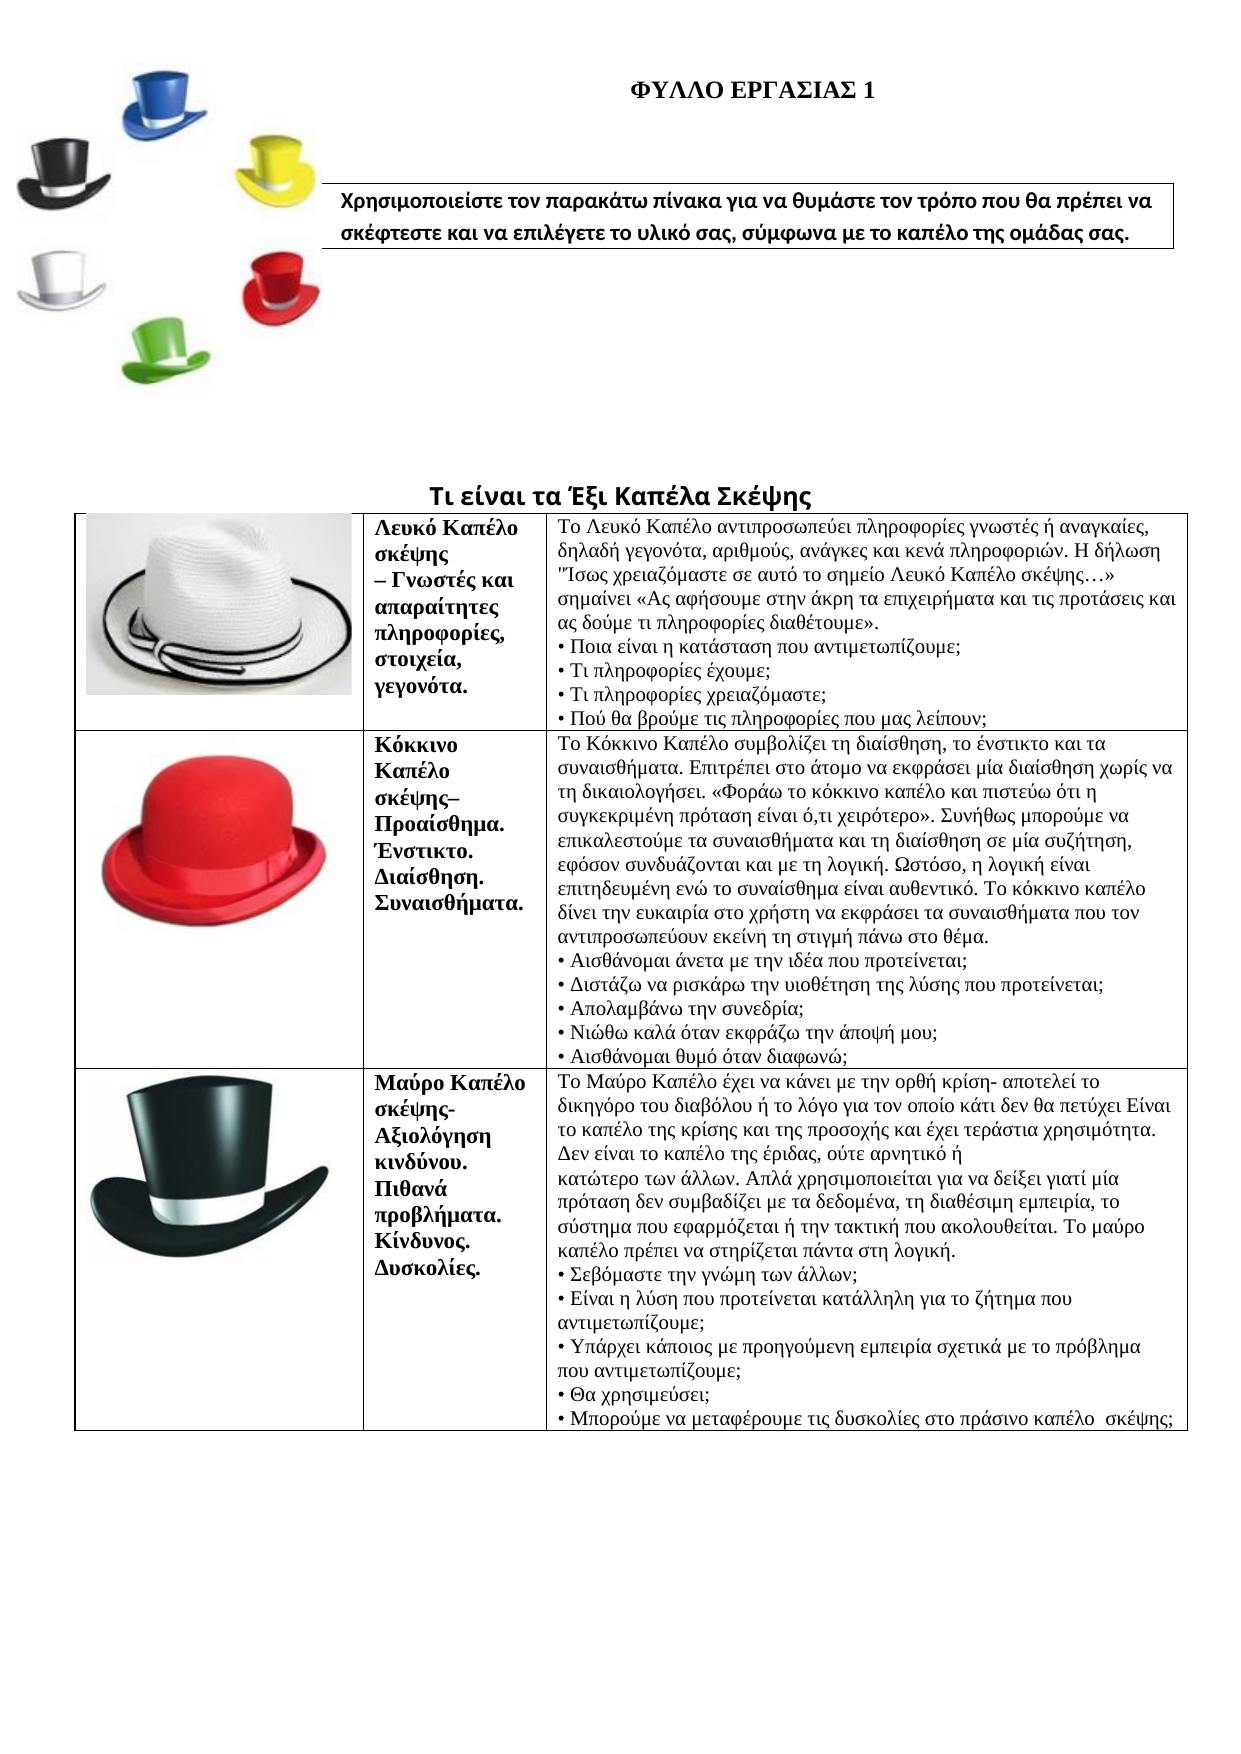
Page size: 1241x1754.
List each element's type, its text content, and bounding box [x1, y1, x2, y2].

text ΦΥΛΛΟ ΕΡΓΑΣΙΑΣ 1 [322, 75, 1165, 104]
table_cell [76, 731, 363, 1068]
text Τι είναι τα Έξι Καπέλα Σκέψης [75, 478, 1165, 513]
picture [15, 62, 322, 405]
table_cell [76, 1069, 363, 1430]
table_header [76, 514, 363, 730]
table_cell Μαύρο Καπέλο σκέψης- Αξιολόγηση κινδύνου. Πιθανά προβλήματα. Κίνδυνος. Δυσκολίες. [364, 1069, 546, 1430]
table_cell Κόκκινο Καπέλο σκέψης– Προαίσθημα. Ένστικτο. Διαίσθηση. Συναισθήματα. [364, 731, 546, 1068]
table_cell Το Μαύρο Καπέλο έχει να κάνει με την ορθή κρίση- αποτελεί το δικηγόρο του διαβόλου ή το λόγο για τον οποίο κάτι δεν θα πετύχει Είναι το καπέλο της κρίσης και της προσοχής και έχει τεράστια χρησιμότητα. Δεν είναι το καπέλο της έριδας, ούτε αρνητικό ή κατώτερο των άλλων. Απλά χρησιμοποιείται για να δείξει γιατί μία πρόταση δεν συμβαδίζει με τα δεδομένα, τη διαθέσιμη εμπειρία, το σύστημα που εφαρμόζεται ή την τακτική που ακολουθείται. Το μαύρο καπέλο πρέπει να στηρίζεται πάντα στη λογική. • Σεβόμαστε την γνώμη των άλλων; • Είναι η λύση που προτείνεται κατάλληλη για το ζήτημα που αντιμετωπίζουμε; • Υπάρχει κάποιος με προηγούμενη εμπειρία σχετικά με το πρόβλημα που αντιμετωπίζουμε; • Θα χρησιμεύσει; • Μπορούμε να μεταφέρουμε τις δυσκολίες στο πράσινο καπέλο σκέψης; [547, 1069, 1187, 1430]
table_header Λευκό Καπέλο σκέψης – Γνωστές και απαραίτητες πληροφορίες, στοιχεία, γεγονότα. [364, 514, 546, 730]
table_cell Το Κόκκινο Καπέλο συμβολίζει τη διαίσθηση, το ένστικτο και τα συναισθήματα. Επιτρέπει στο άτομο να εκφράσει μία διαίσθηση χωρίς να τη δικαιολογήσει. «Φοράω το κόκκινο καπέλο και πιστεύω ότι η συγκεκριμένη πρόταση είναι ό,τι χειρότερο». Συνήθως μπορούμε να επικαλεστούμε τα συναισθήματα και τη διαίσθηση σε μία συζήτηση, εφόσον συνδυάζονται και με τη λογική. Ωστόσο, η λογική είναι επιτηδευμένη ενώ το συναίσθημα είναι αυθεντικό. Το κόκκινο καπέλο δίνει την ευκαιρία στο χρήστη να εκφράσει τα συναισθήματα που τον αντιπροσωπεύουν εκείνη τη στιγμή πάνω στο θέμα. • Αισθάνομαι άνετα με την ιδέα που προτείνεται; • Διστάζω να ρισκάρω την υιοθέτηση της λύσης που προτείνεται; • Απολαμβάνω την συνεδρία; • Νιώθω καλά όταν εκφράζω την άποψή μου; • Αισθάνομαι θυμό όταν διαφωνώ; [547, 731, 1187, 1068]
picture [86, 1069, 335, 1263]
picture [86, 731, 348, 966]
text Χρησιμοποιείστε τον παρακάτω πίνακα για να θυμάστε τον τρόπο που θα πρέπει να σκέφτεστε και να επιλέγετε το υλικό σας, σύμφωνα με το καπέλο της ομάδας σας. [322, 184, 1173, 248]
picture [86, 513, 352, 695]
table_header Το Λευκό Καπέλο αντιπροσωπεύει πληροφορίες γνωστές ή αναγκαίες, δηλαδή γεγονότα, αριθμούς, ανάγκες και κενά πληροφοριών. Η δήλωση "Ίσως χρειαζόμαστε σε αυτό το σημείο Λευκό Καπέλο σκέψης…» σημαίνει «Ας αφήσουμε στην άκρη τα επιχειρήματα και τις προτάσεις και ας δούμε τι πληροφορίες διαθέτουμε». • Ποια είναι η κατάσταση που αντιμετωπίζουμε; • Τι πληροφορίες έχουμε; • Τι πληροφορίες χρειαζόμαστε; • Πού θα βρούμε τις πληροφορίες που μας λείπουν; [547, 514, 1187, 730]
